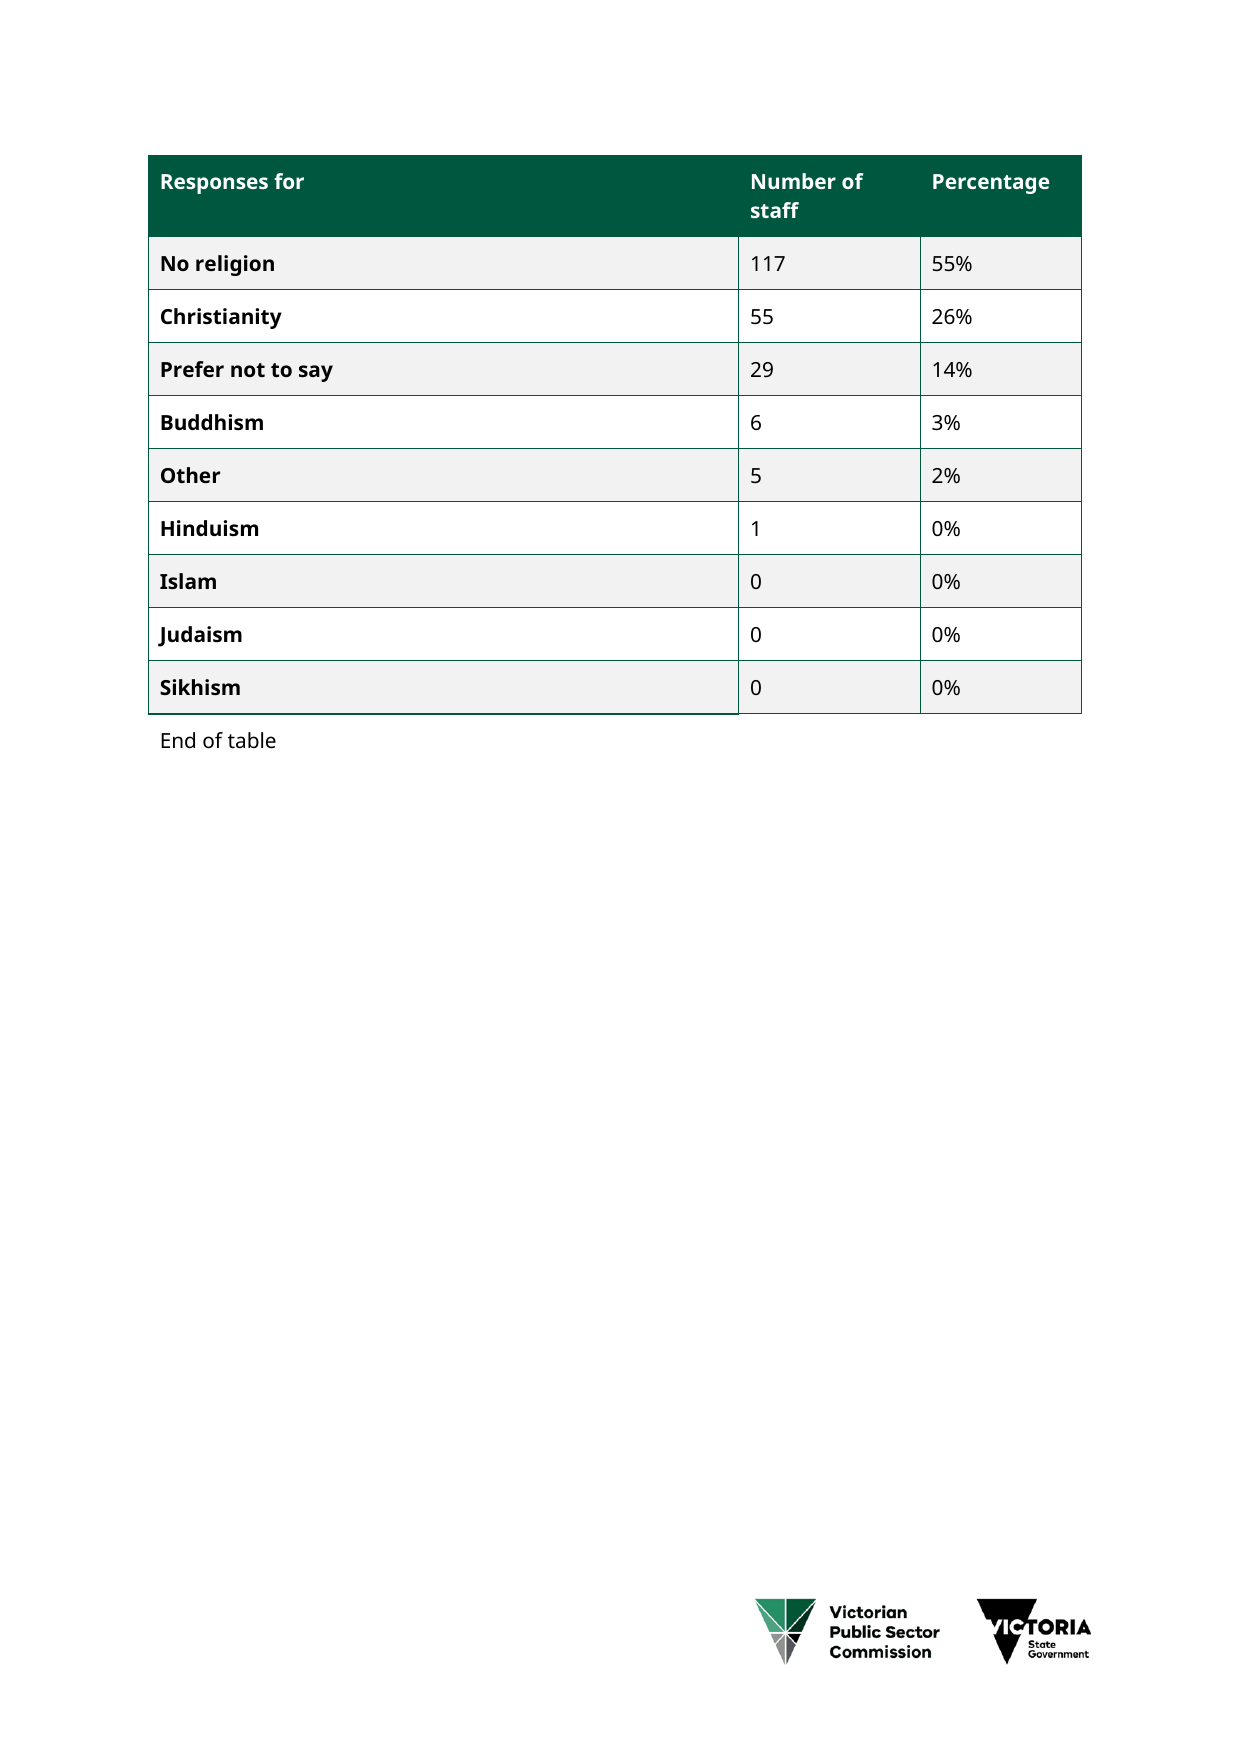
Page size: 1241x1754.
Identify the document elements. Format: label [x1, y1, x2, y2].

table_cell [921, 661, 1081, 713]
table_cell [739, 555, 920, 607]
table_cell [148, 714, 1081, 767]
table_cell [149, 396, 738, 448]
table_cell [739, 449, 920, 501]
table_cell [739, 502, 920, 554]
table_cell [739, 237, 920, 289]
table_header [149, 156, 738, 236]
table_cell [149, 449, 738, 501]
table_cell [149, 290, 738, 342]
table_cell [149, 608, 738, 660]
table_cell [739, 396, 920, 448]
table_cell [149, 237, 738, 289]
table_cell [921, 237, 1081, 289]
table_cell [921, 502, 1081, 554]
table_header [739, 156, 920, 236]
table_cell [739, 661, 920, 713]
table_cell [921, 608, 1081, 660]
picture [754, 1598, 1093, 1666]
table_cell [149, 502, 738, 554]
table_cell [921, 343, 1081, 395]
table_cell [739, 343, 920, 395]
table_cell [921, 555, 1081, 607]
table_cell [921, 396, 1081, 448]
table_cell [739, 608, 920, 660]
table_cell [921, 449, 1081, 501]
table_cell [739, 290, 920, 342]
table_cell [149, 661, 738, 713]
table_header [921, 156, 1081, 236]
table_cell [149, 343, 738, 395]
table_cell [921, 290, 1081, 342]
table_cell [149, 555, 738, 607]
